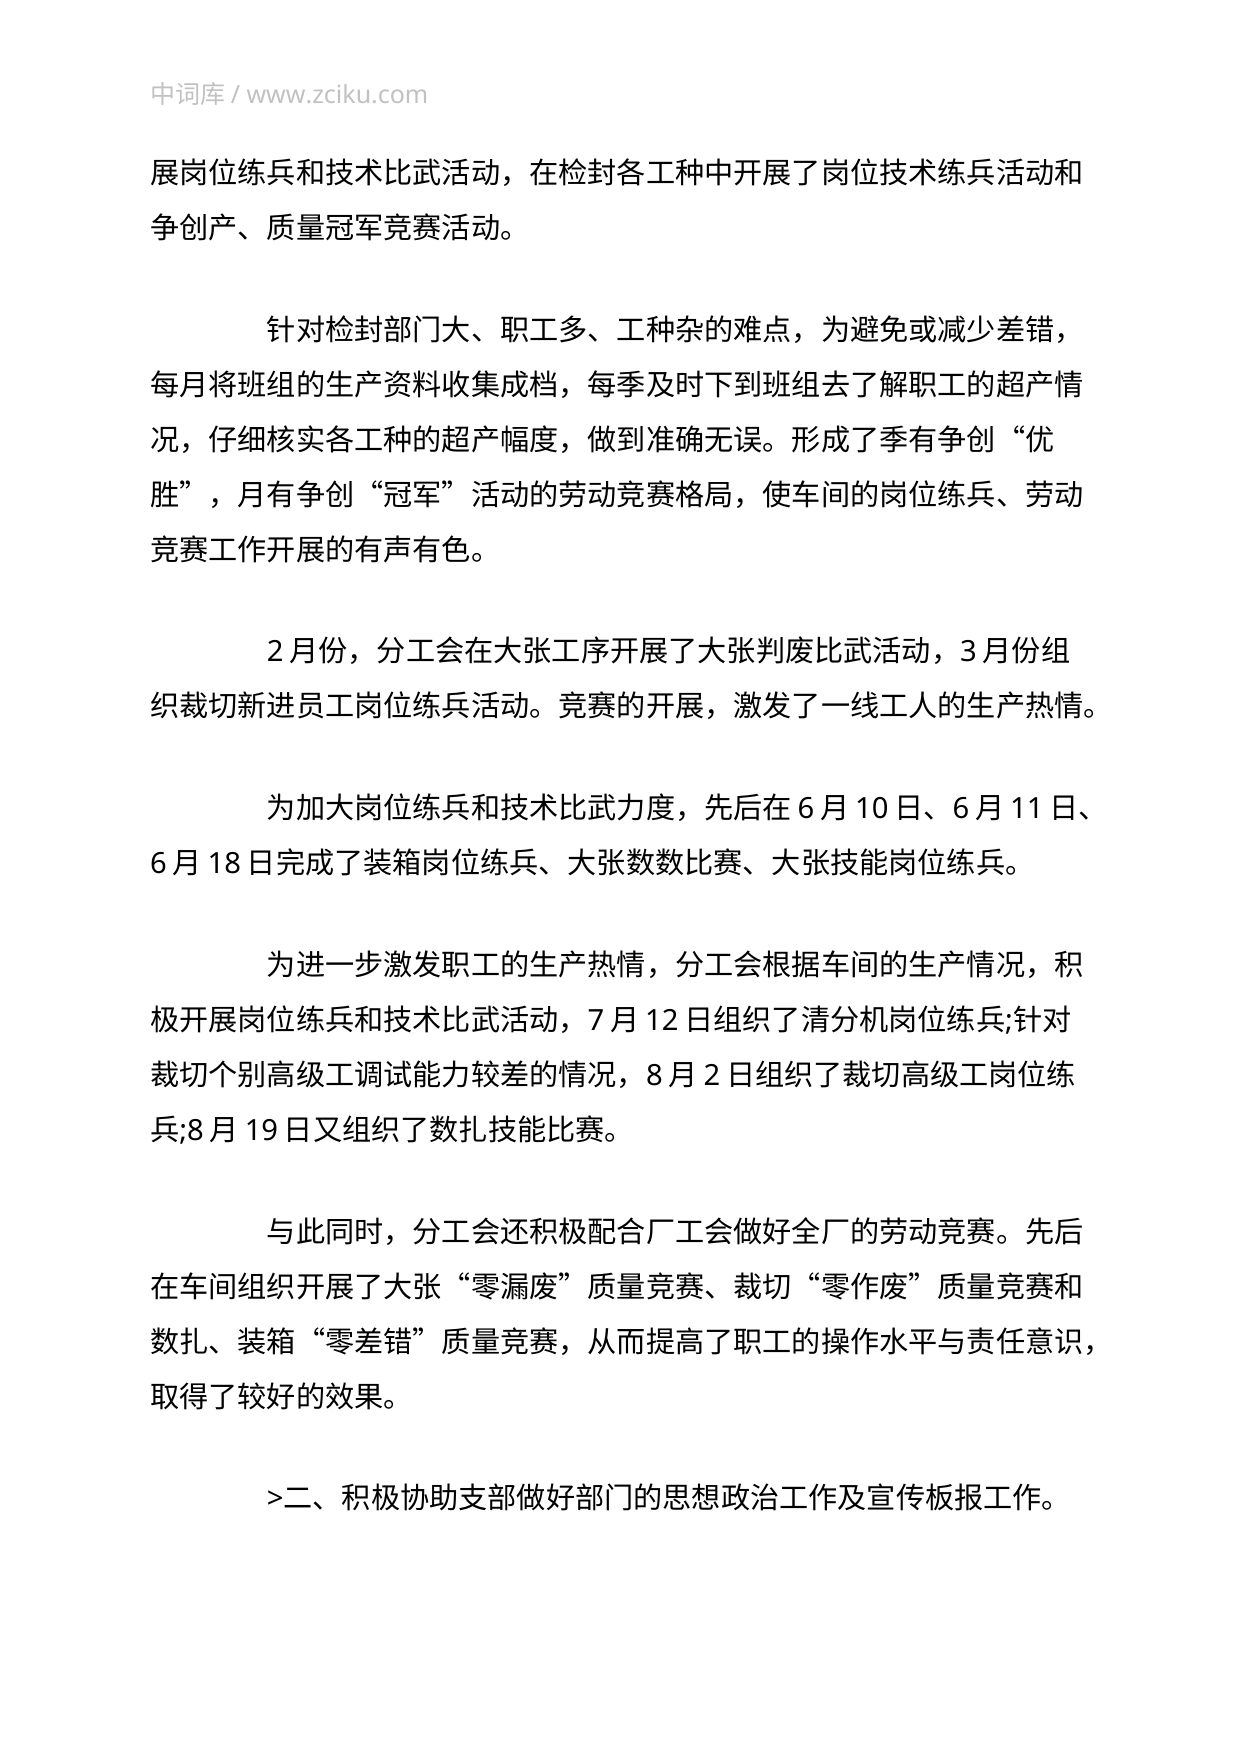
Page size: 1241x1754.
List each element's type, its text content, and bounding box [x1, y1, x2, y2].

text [150, 150, 1090, 247]
text 为进一步激发职工的生产热情，分工会根据车间的生产情况，积极开展岗位练兵和技术比武活动，7月12日组织了清分机岗位练兵;针对裁切个别高级工调试能力较差的情况，8月2日组织了裁切高级工岗位练兵;8月19日又组织了数扎技能比赛。 [150, 942, 1090, 1149]
text 为加大岗位练兵和技术比武力度，先后在6月10日、6月11日、6月18日完成了装箱岗位练兵、大张数数比赛、大张技能岗位练兵。 [150, 785, 1090, 882]
text 针对检封部门大、职工多、工种杂的难点，为避免或减少差错，每月将班组的生产资料收集成档，每季及时下到班组去了解职工的超产情况，仔细核实各工种的超产幅度，做到准确无误。形成了季有争创“优胜”，月有争创“冠军”活动的劳动竞赛格局，使车间的岗位练兵、劳动竞赛工作开展的有声有色。 [150, 307, 1090, 568]
text 与此同时，分工会还积极配合厂工会做好全厂的劳动竞赛。先后在车间组织开展了大张“零漏废”质量竞赛、裁切“零作废”质量竞赛和数扎、装箱“零差错”质量竞赛，从而提高了职工的操作水平与责任意识，取得了较好的效果。 [150, 1209, 1090, 1416]
text >二、积极协助支部做好部门的思想政治工作及宣传板报工作。 [150, 1475, 1090, 1517]
text 2月份，分工会在大张工序开展了大张判废比武活动，3月份组织裁切新进员工岗位练兵活动。竞赛的开展，激发了一线工人的生产热情。 [150, 628, 1090, 725]
